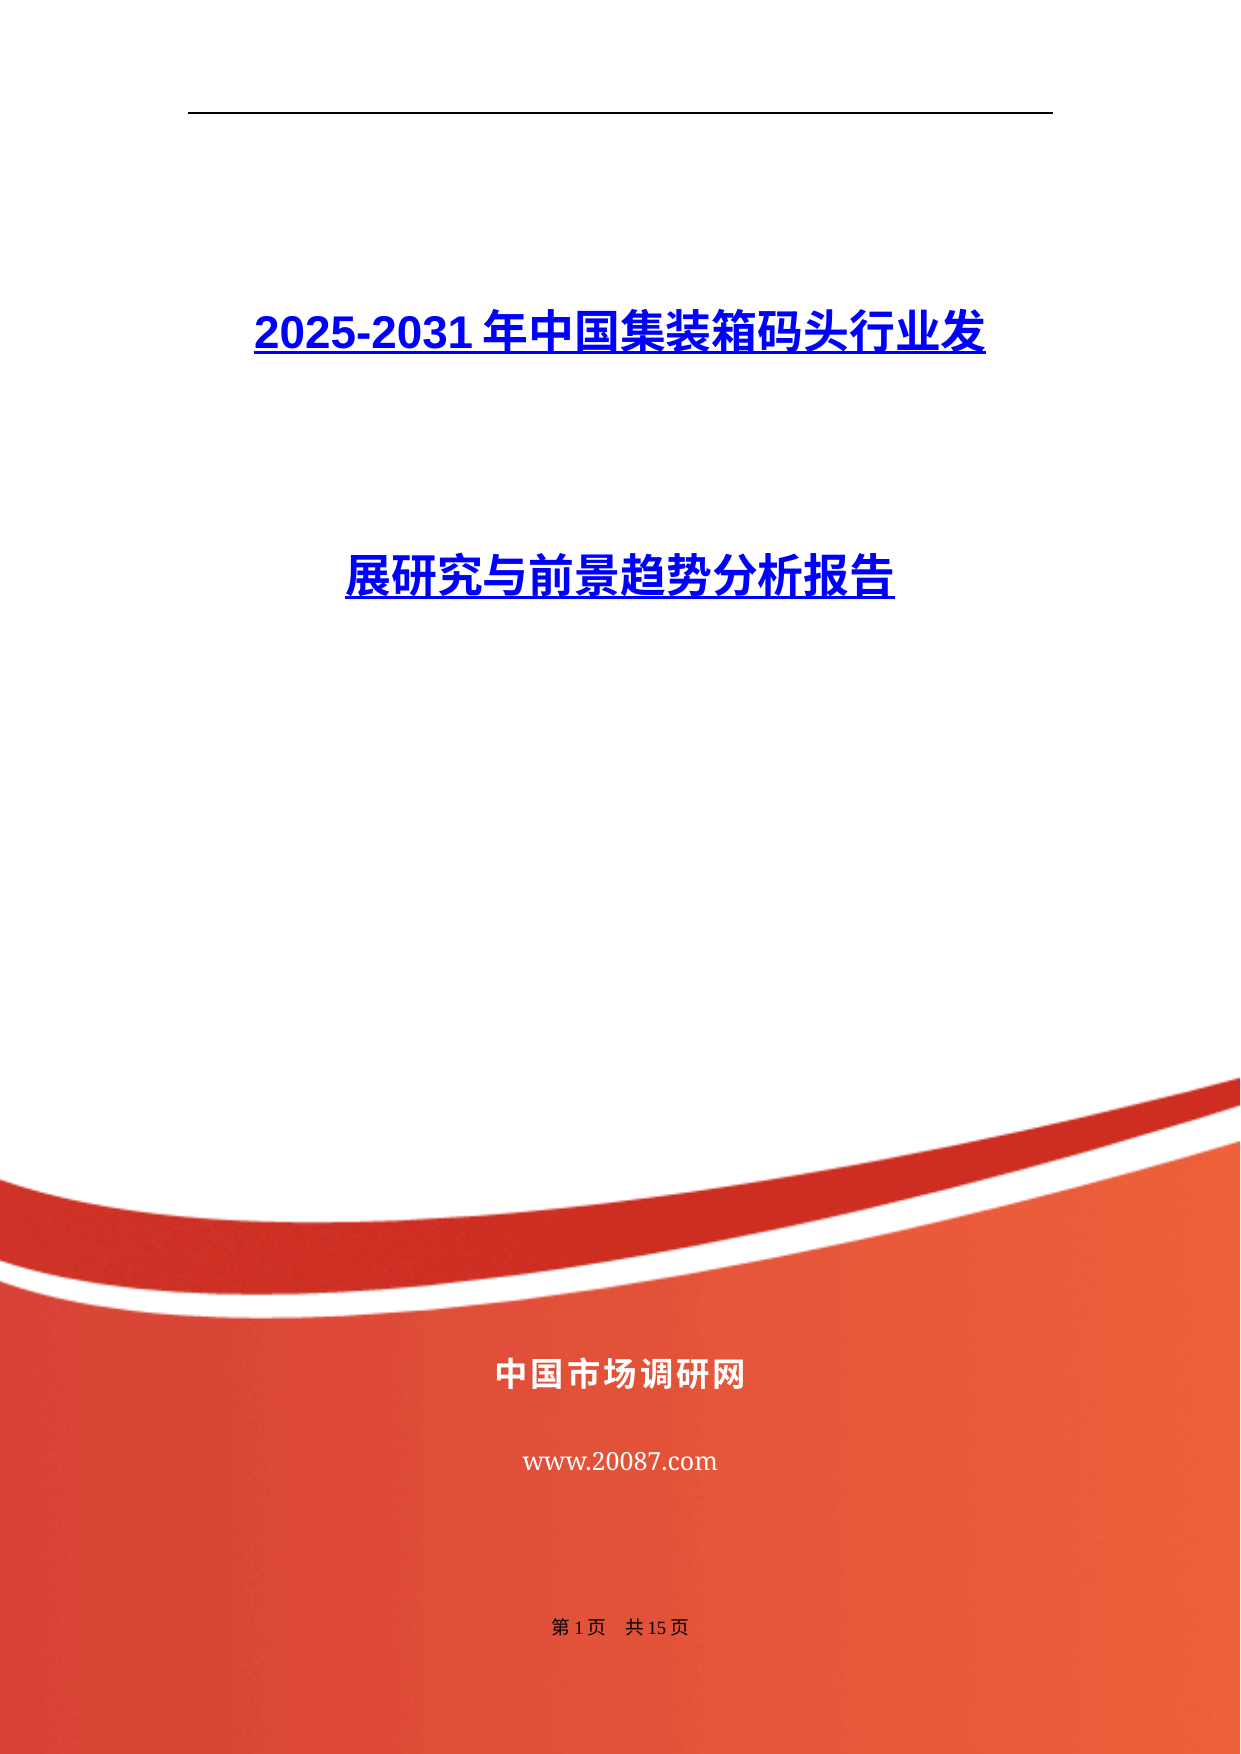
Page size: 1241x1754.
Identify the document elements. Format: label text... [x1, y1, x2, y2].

picture [0, 1006, 1241, 1754]
text www.20087.com [187, 1428, 1053, 1493]
subtitle 中国市场调研网 [187, 1339, 1053, 1404]
table_header 2025-2031年中国集装箱码头行业发展研究与前景趋势分析报告 [188, 207, 1053, 773]
